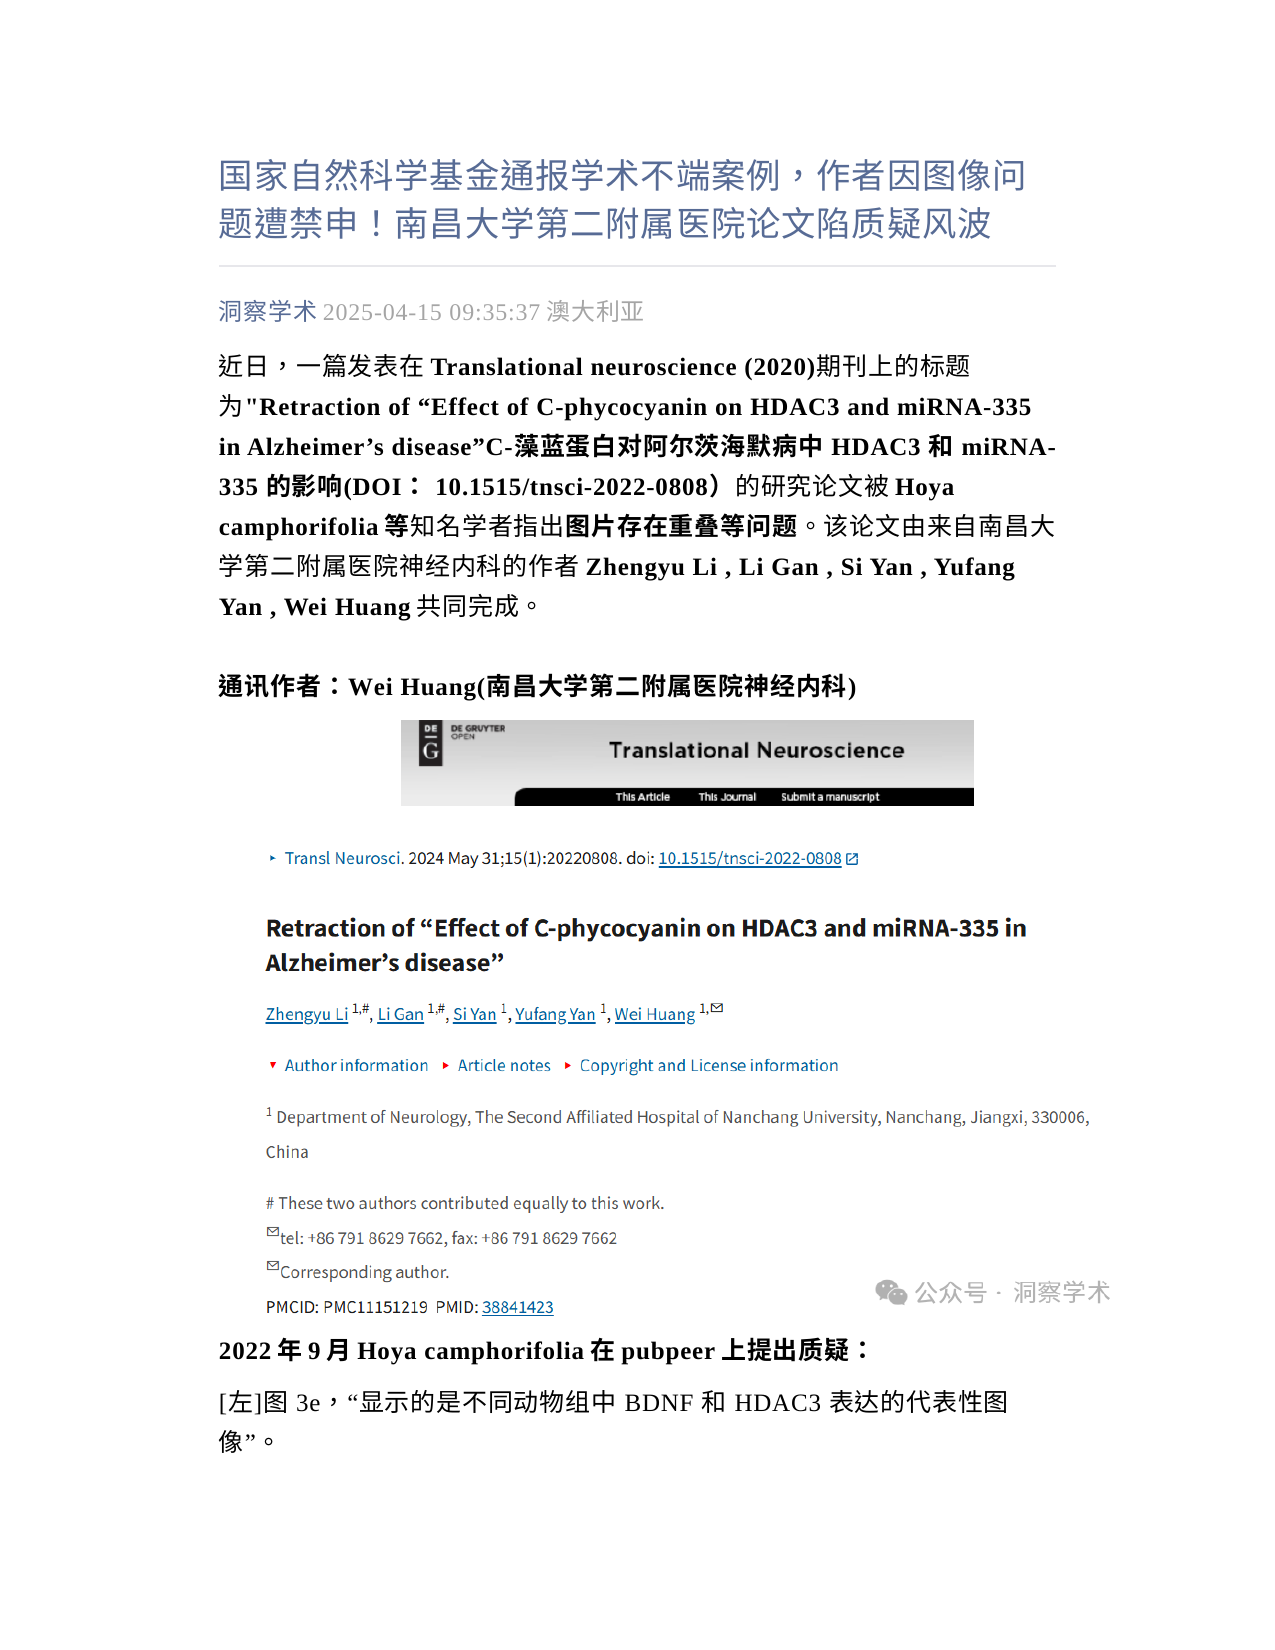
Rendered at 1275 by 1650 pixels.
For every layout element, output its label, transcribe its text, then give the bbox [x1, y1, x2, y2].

list 洞察学术2025-04-15 09:35:37澳大利亚 [219, 287, 1056, 327]
text [左]图 3e，“显示的是不同动物组中 BDNF 和 HDAC3 表达的代表性图像”。 [219, 1379, 1056, 1459]
text 2022年9月Hoya camphorifolia在pubpeer上提出质疑： [219, 1327, 1056, 1367]
title 国家自然科学基金通报学术不端案例，作者因图像问题遭禁申！南昌大学第二附属医院论文陷质疑风波 [219, 150, 1056, 265]
picture [237, 702, 1138, 1327]
text 通讯作者：Wei Huang(南昌大学第二附属医院神经内科) [219, 662, 1056, 702]
subtitle 近日，一篇发表在Translational neuroscience (2020)期刊上的标题为"Retraction of “Effect of C-phycocyanin on HDAC3 and miRNA-335 in Alzheimer’s disease”C-藻蓝蛋白对阿尔茨海默病中 HDAC3 和 miRNA-335 的影响(DOI： 10.1515/tnsci-2022-0808）的研究论文被Hoya camphorifolia等知名学者指出图片存在重叠等问题。该论文由来自南昌大学第二附属医院神经内科的作者Zhengyu Li , Li Gan , Si Yan , Yufang Yan , Wei Huang共同完成。 [219, 342, 1056, 622]
